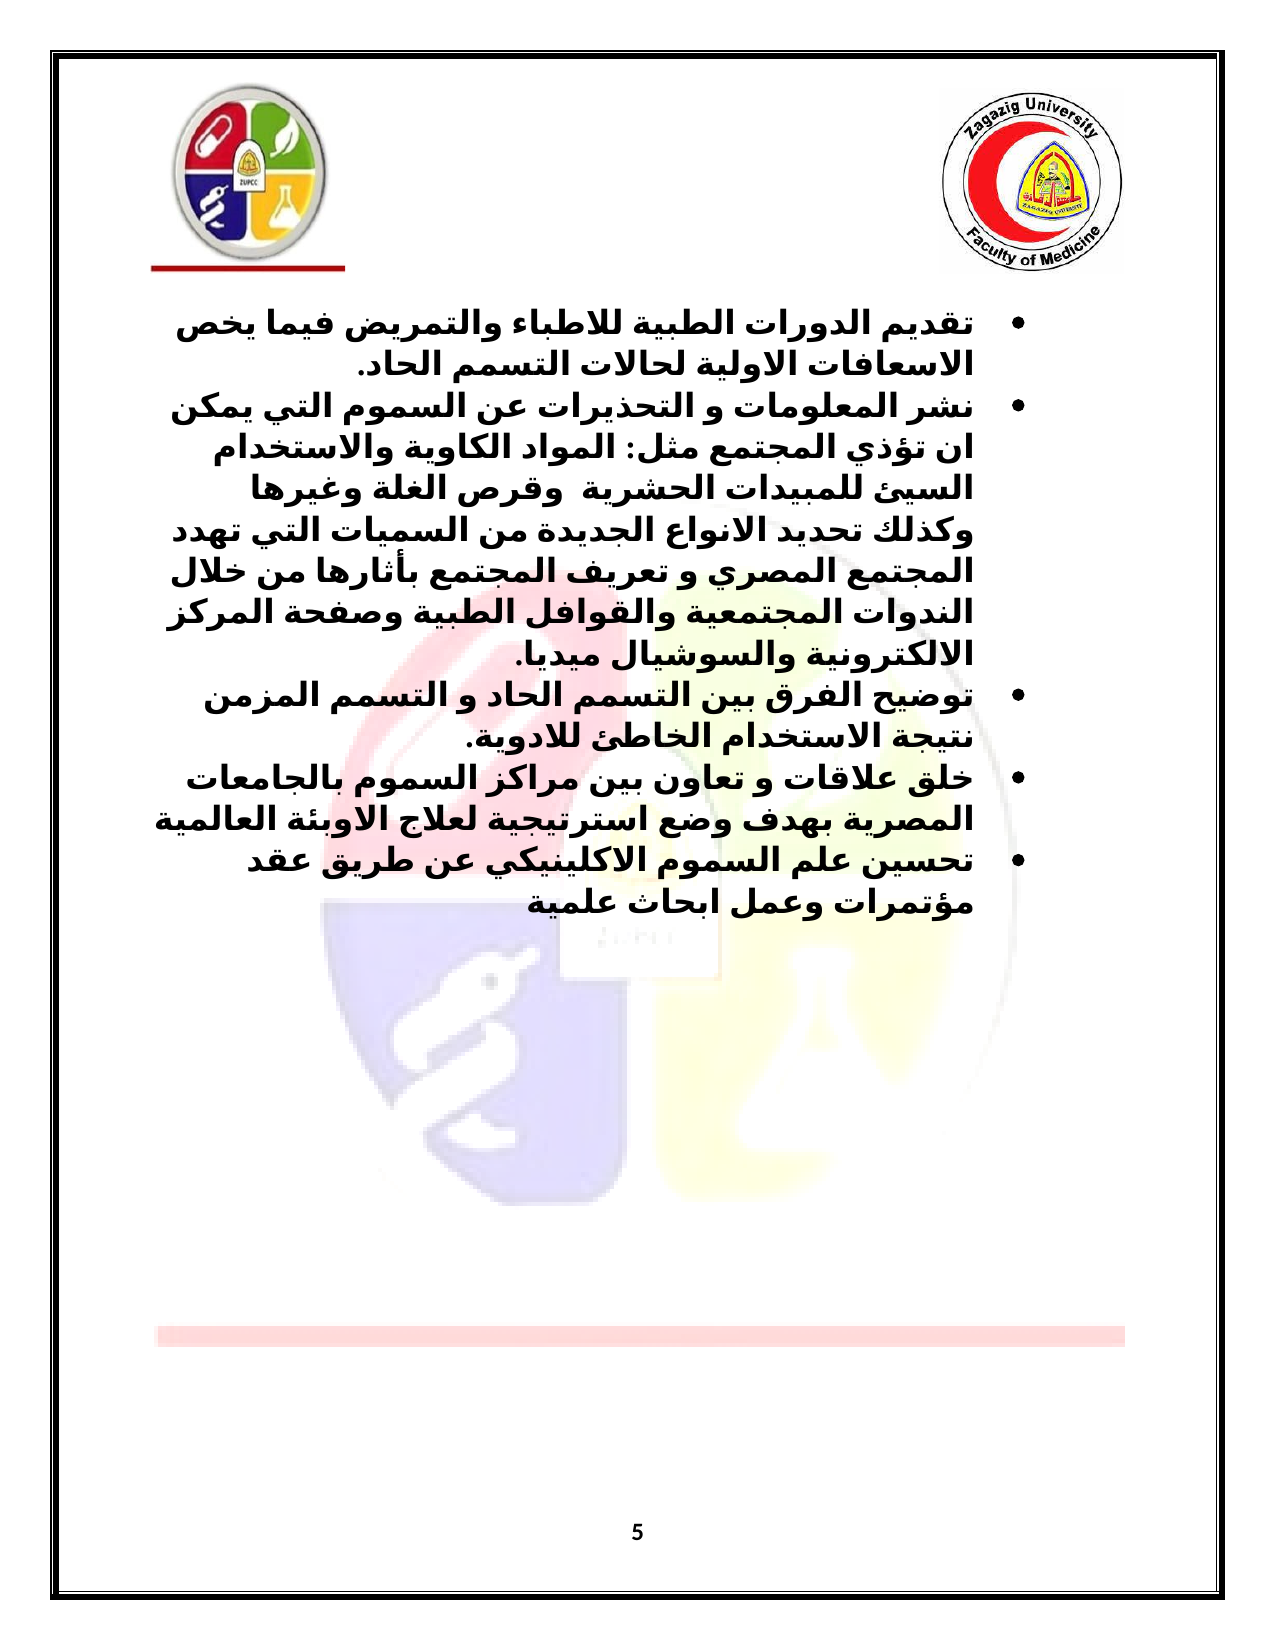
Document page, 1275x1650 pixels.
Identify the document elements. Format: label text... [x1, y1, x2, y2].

list توضيح الفرق بين التسمم الحاد و التسمم المزمن نتيجة الاستخدام الخاطئ للادوية. [150, 675, 1012, 755]
picture [938, 88, 1125, 274]
list تقديم الدورات الطبية للاطباء والتمريض فيما يخص الاسعافات الاولية لحالات التسمم الحاد. [150, 303, 1012, 383]
picture [150, 75, 345, 274]
list تحسين علم السموم الاكلينيكي عن طريق عقد مؤتمرات وعمل ابحاث علمية [150, 841, 1012, 920]
list خلق علاقات و تعاون بين مراكز السموم بالجامعات المصرية بهدف وضع استرتيجية لعلاج الاوبئة العالمية [150, 758, 1012, 838]
list نشر المعلومات و التحذيرات عن السموم التي يمكن ان تؤذي المجتمع مثل: المواد الكاوية والاستخدام السيئ للمبيدات الحشرية وقرص الغلة وغيرها وكذلك تحديد الانواع الجديدة من السميات التي تهدد المجتمع المصري و تعريف المجتمع بأثارها من خلال الندوات المجتمعية والقوافل الطبية وصفحة المركز الالكترونية والسوشيال ميديا. [150, 386, 1012, 672]
